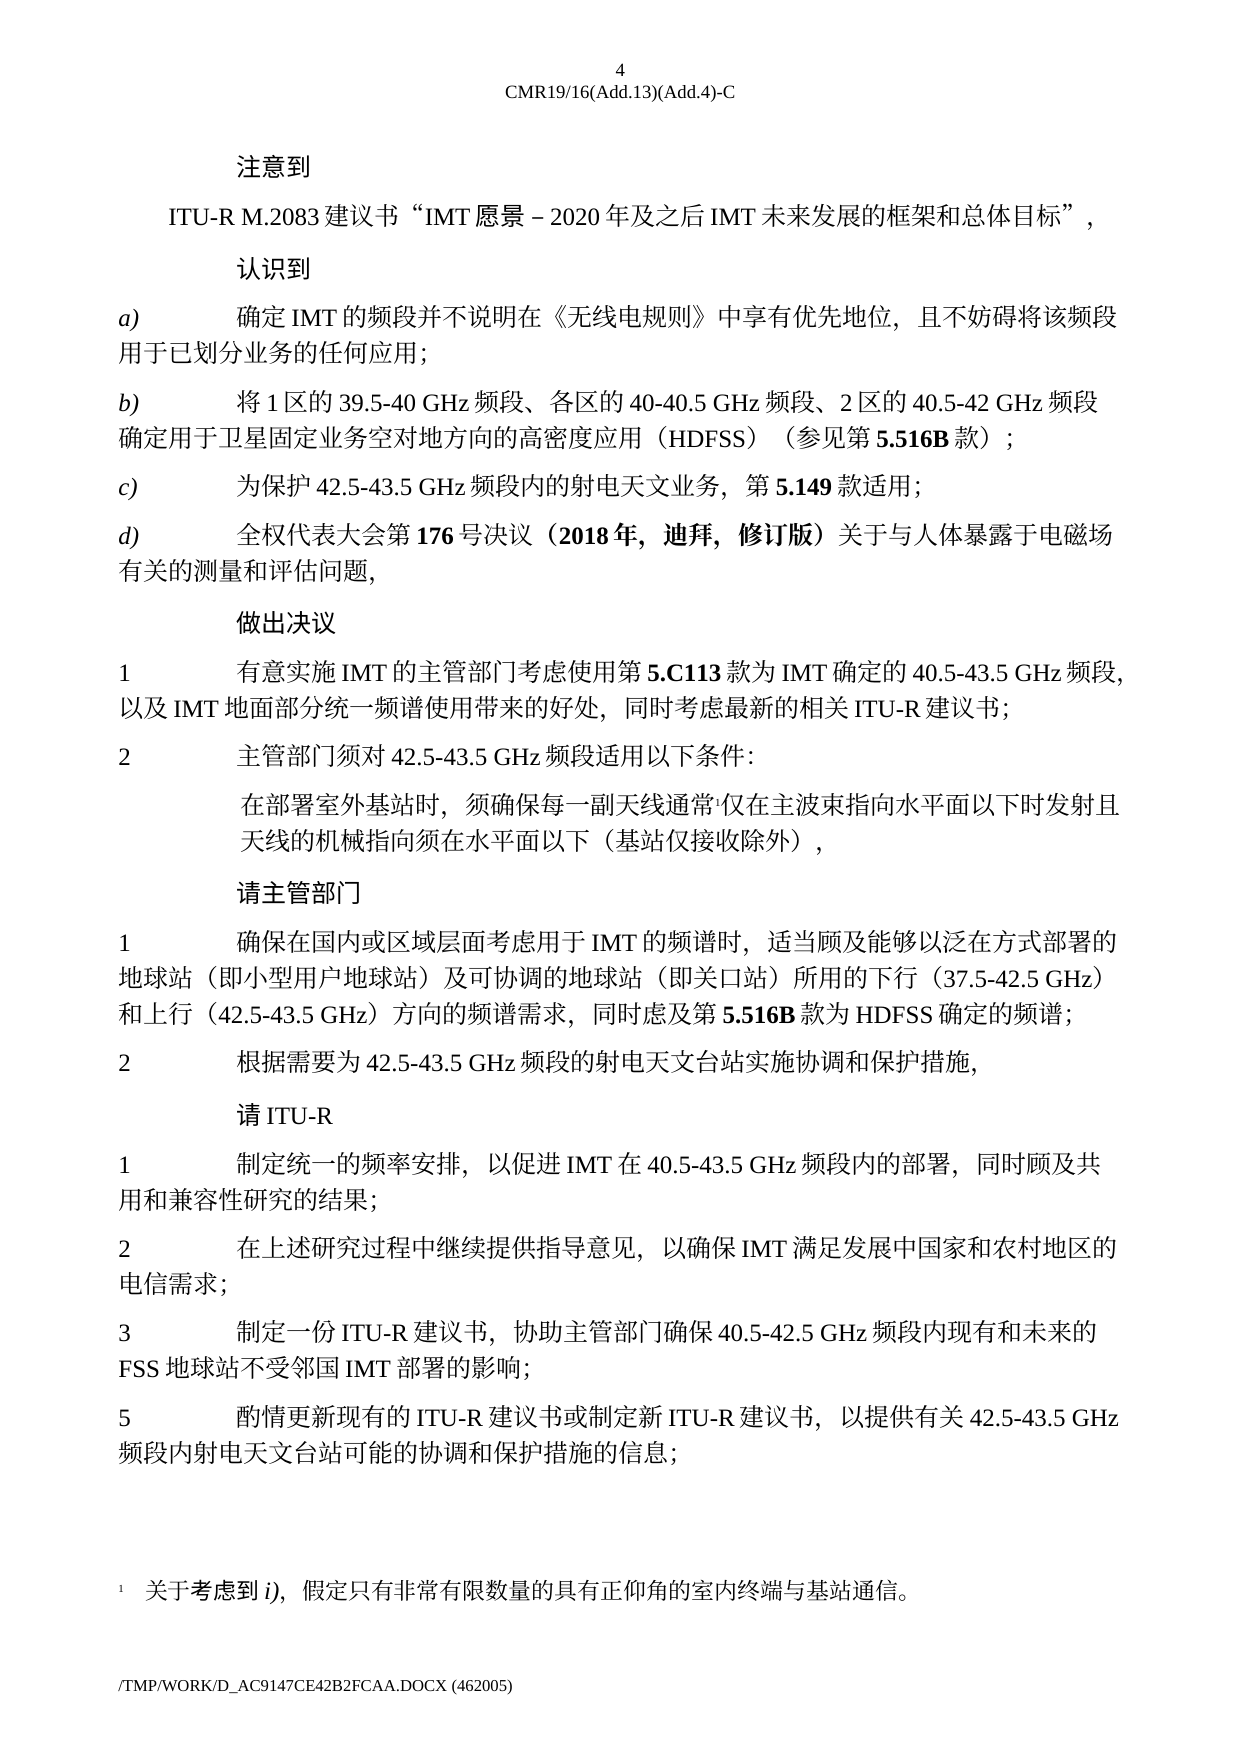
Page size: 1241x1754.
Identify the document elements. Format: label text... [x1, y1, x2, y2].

text d) 全权代表大会第176号决议（2018年，迪拜，修订版）关于与人体暴露于电磁场有关的测量和评估问题， [118, 515, 1122, 587]
text 1 制定统一的频率安排，以促进IMT在40.5-43.5 GHz频段内的部署，同时顾及共用和兼容性研究的结果； [118, 1144, 1122, 1216]
text c) 为保护42.5-43.5 GHz频段内的射电天文业务，第5.149款适用； [118, 467, 1122, 503]
text 2 在上述研究过程中继续提供指导意见，以确保IMT满足发展中国家和农村地区的电信需求； [118, 1229, 1122, 1301]
text 请ITU-R [236, 1096, 1122, 1132]
text 在部署室外基站时，须确保每一副天线通常1仅在主波束指向水平面以下时发射且天线的机械指向须在水平面以下（基站仅接收除外）， [240, 785, 1122, 857]
text 认识到 [236, 249, 1122, 286]
text 注意到 [236, 148, 1122, 184]
text 1 有意实施IMT的主管部门考虑使用第5.C113款为IMT确定的40.5-43.5 GHz频段，以及IMT地面部分统一频谱使用带来的好处，同时考虑最新的相关ITU-R建议书； [118, 653, 1122, 724]
text 5 酌情更新现有的ITU-R建议书或制定新ITU-R建议书，以提供有关42.5-43.5 GHz频段内射电天文台站可能的协调和保护措施的信息； [118, 1397, 1122, 1469]
text b) 将1区的39.5-40 GHz频段、各区的40-40.5 GHz频段、2区的40.5-42 GHz频段确定用于卫星固定业务空对地方向的高密度应用（HDFSS）（参见第5.516B款）； [118, 382, 1122, 454]
text ITU-R M.2083建议书“IMT愿景 – 2020年及之后IMT未来发展的框架和总体目标”， [118, 196, 1122, 233]
text 2 主管部门须对42.5-43.5 GHz频段适用以下条件： [118, 737, 1122, 773]
text a) 确定IMT的频段并不说明在《无线电规则》中享有优先地位，且不妨碍将该频段用于已划分业务的任何应用； [118, 298, 1122, 370]
text 请主管部门 [236, 874, 1122, 910]
text 做出决议 [236, 604, 1122, 640]
text 2 根据需要为42.5-43.5 GHz频段的射电天文台站实施协调和保护措施， [118, 1043, 1122, 1079]
text 3 制定一份ITU-R建议书，协助主管部门确保40.5-42.5 GHz频段内现有和未来的FSS地球站不受邻国IMT部署的影响； [118, 1313, 1122, 1385]
text 1 确保在国内或区域层面考虑用于IMT的频谱时，适当顾及能够以泛在方式部署的地球站（即小型用户地球站）及可协调的地球站（即关口站）所用的下行（37.5-42.5 GHz）和上行（42.5-43.5 GHz）方向的频谱需求，同时虑及第5.516B款为HDFSS确定的频谱； [118, 923, 1122, 1031]
